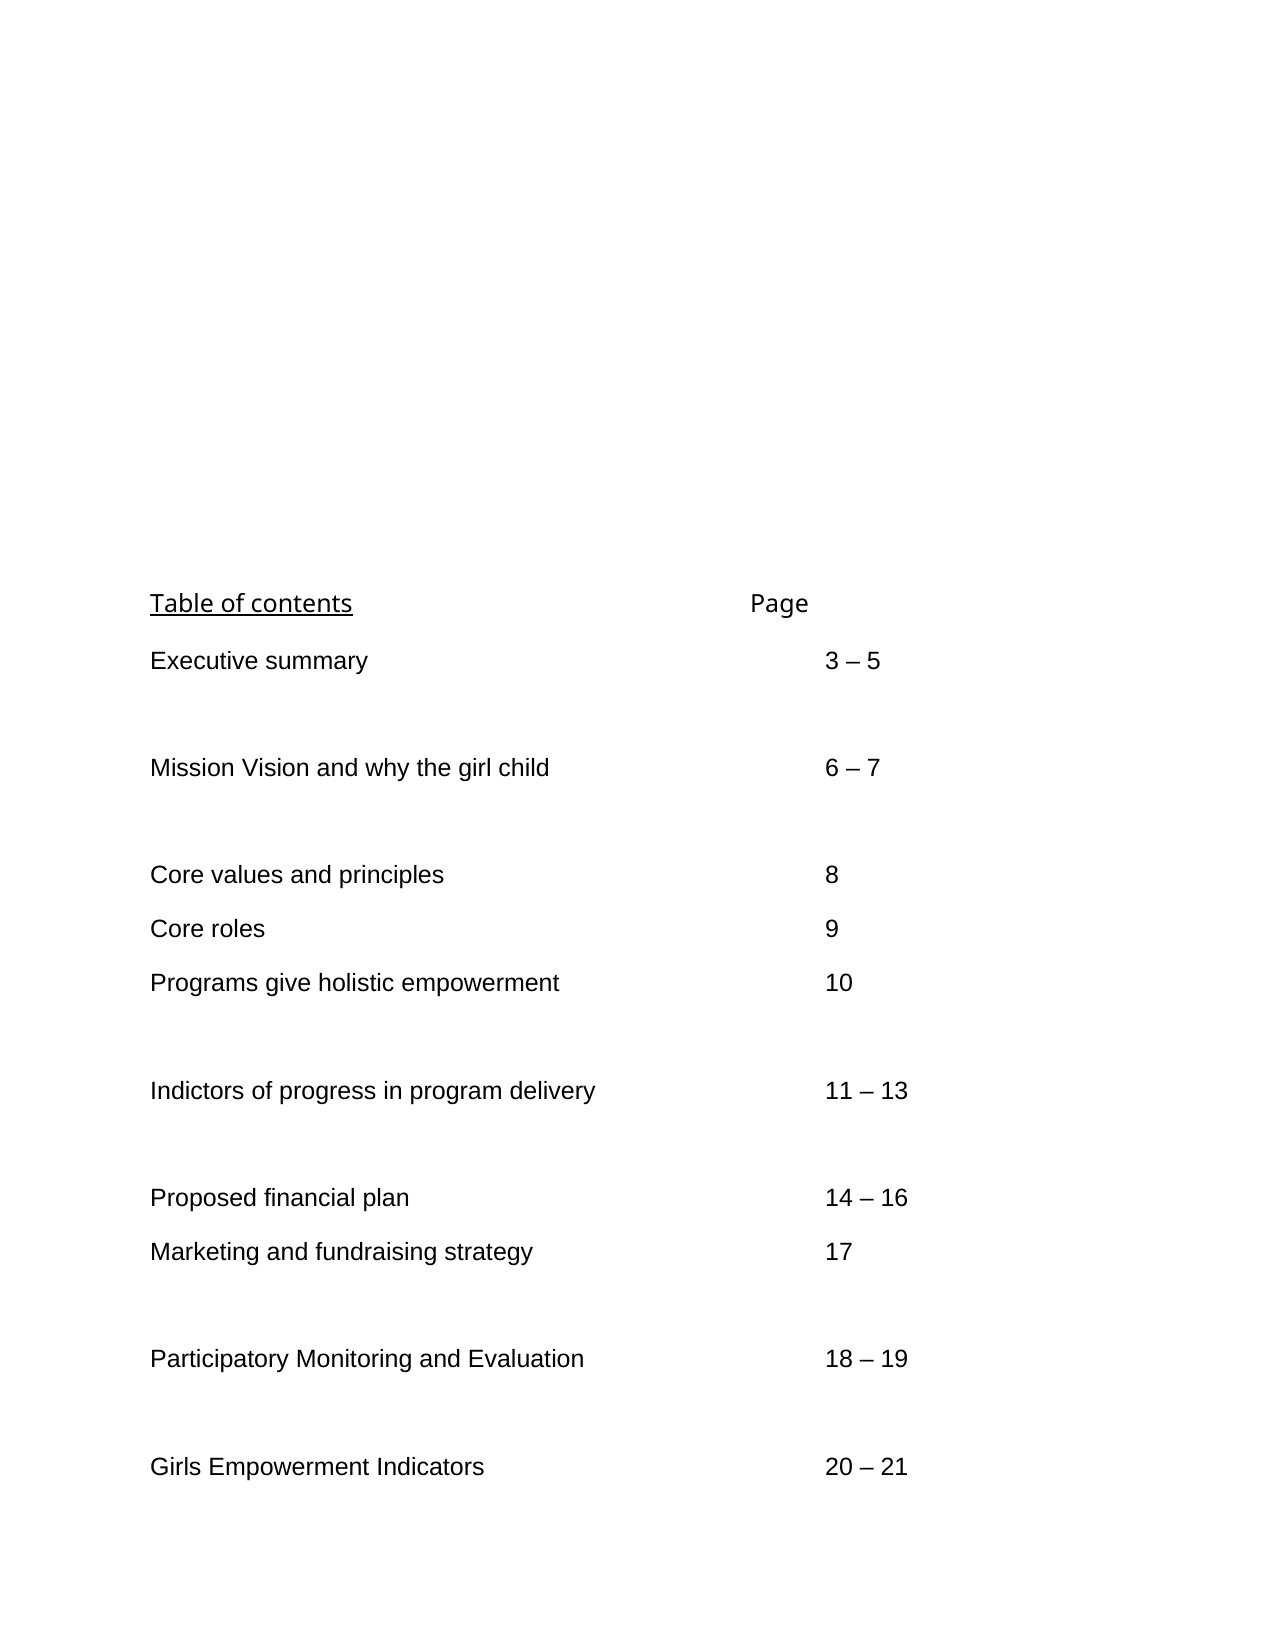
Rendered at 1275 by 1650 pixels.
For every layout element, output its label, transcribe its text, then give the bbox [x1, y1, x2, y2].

text Girls Empowerment Indicators 20 – 21 [150, 1452, 1125, 1481]
text Executive summary 3 – 5 [150, 646, 1125, 674]
text Participatory Monitoring and Evaluation 18 – 19 [150, 1344, 1125, 1373]
text Core roles 9 [150, 914, 1125, 943]
text Mission Vision and why the girl child 6 – 7 [150, 753, 1125, 782]
text Table of contents Page [150, 586, 1125, 620]
text Core values and principles 8 [150, 860, 1125, 889]
text Marketing and fundraising strategy 17 [150, 1237, 1125, 1266]
text Proposed financial plan 14 – 16 [150, 1183, 1125, 1212]
text Indictors of progress in program delivery 11 – 13 [150, 1076, 1125, 1104]
text Programs give holistic empowerment 10 [150, 968, 1125, 997]
